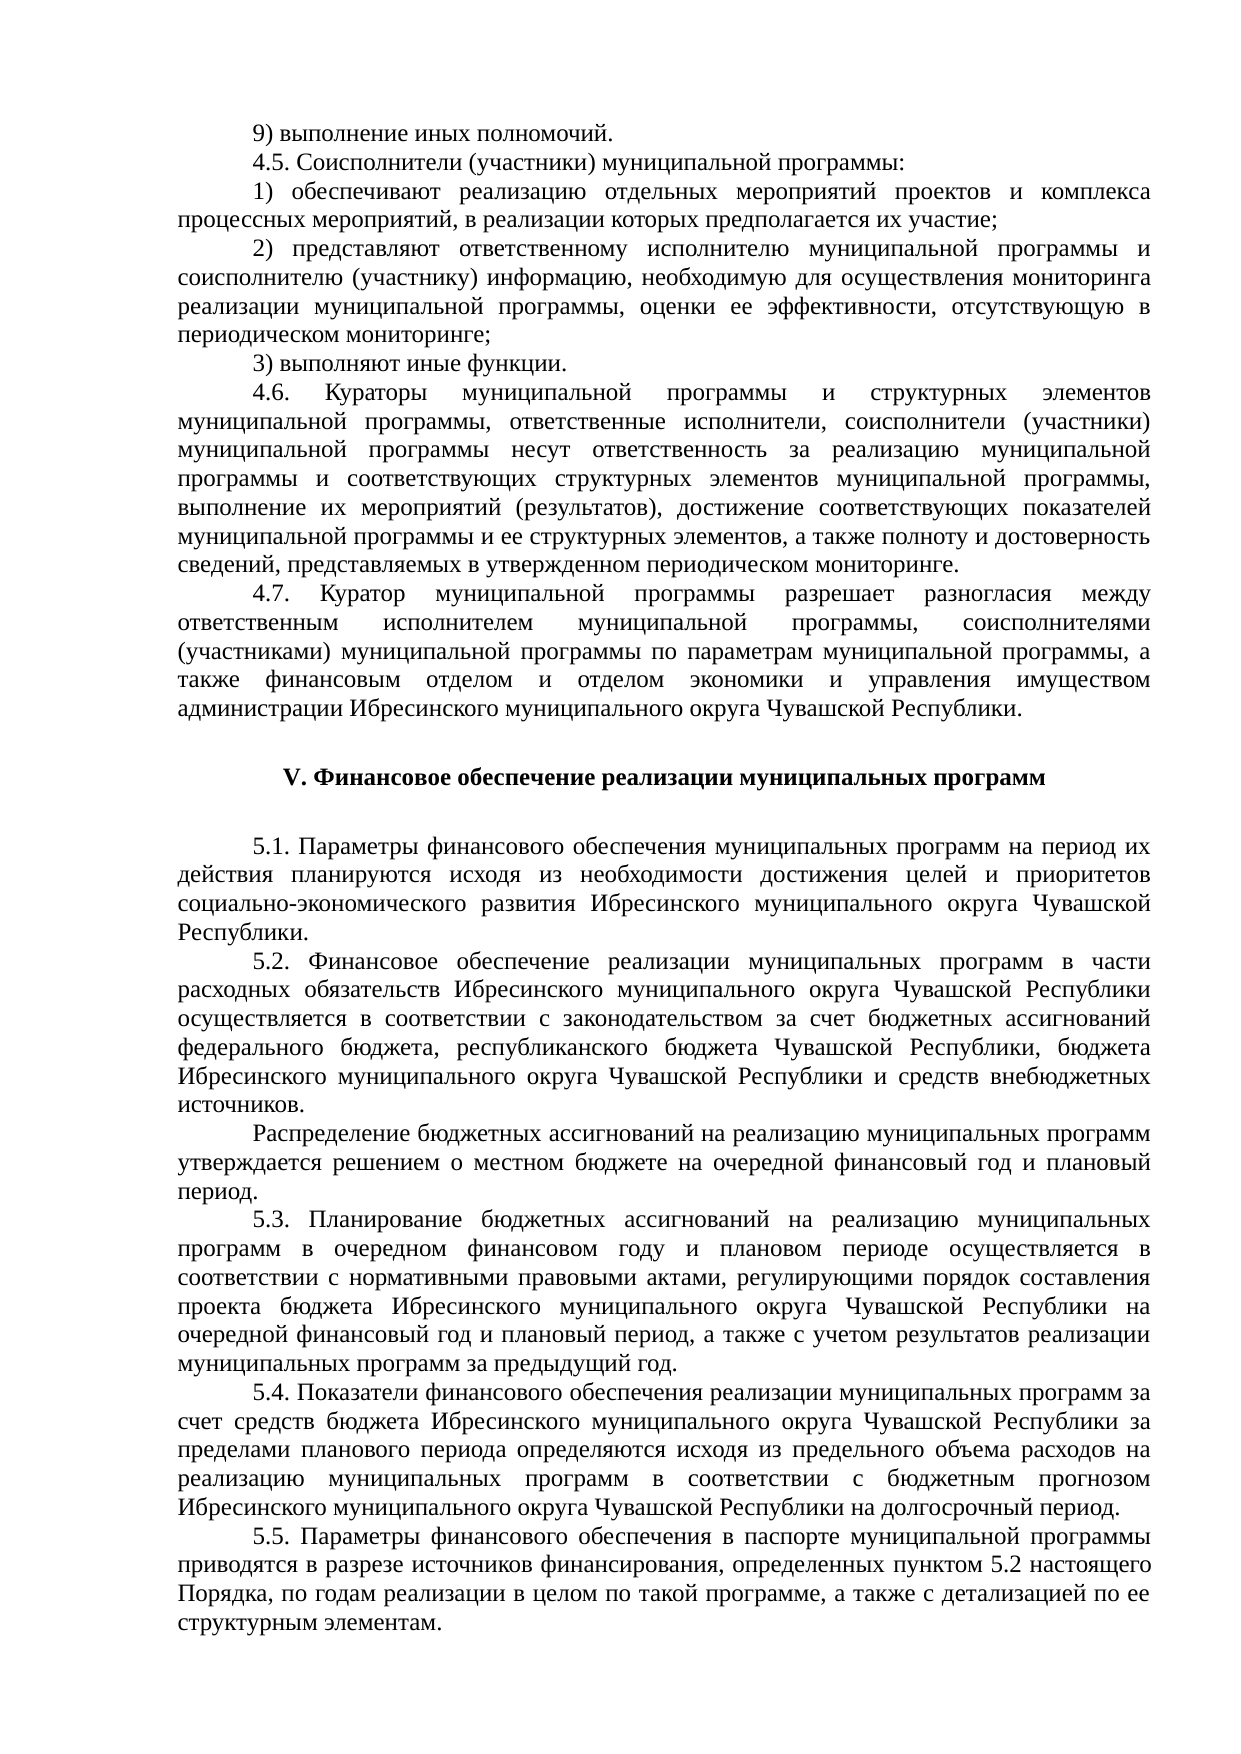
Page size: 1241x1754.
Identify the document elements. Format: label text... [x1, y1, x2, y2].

text 5.4. Показатели финансового обеспечения реализации муниципальных программ за счет средств бюджета Ибресинского муниципального округа Чувашской Республики за пределами планового периода определяются исходя из предельного объема расходов на реализацию муниципальных программ в соответствии с бюджетным прогнозом Ибресинского муниципального округа Чувашской Республики на долгосрочный период. [177, 1377, 1152, 1521]
text 9) выполнение иных полномочий. [177, 118, 1152, 147]
text 5.5. Параметры финансового обеспечения в паспорте муниципальной программы приводятся в разрезе источников финансирования, определенных пунктом 5.2 настоящего Порядка, по годам реализации в целом по такой программе, а также с детализацией по ее структурным элементам. [177, 1521, 1152, 1636]
text 5.1. Параметры финансового обеспечения муниципальных программ на период их действия планируются исходя из необходимости достижения целей и приоритетов социально-экономического развития Ибресинского муниципального округа Чувашской Республики. [177, 831, 1152, 946]
text 5.2. Финансовое обеспечение реализации муниципальных программ в части расходных обязательств Ибресинского муниципального округа Чувашской Республики осуществляется в соответствии с законодательством за счет бюджетных ассигнований федерального бюджета, республиканского бюджета Чувашской Республики, бюджета Ибресинского муниципального округа Чувашской Республики и средств внебюджетных источников. [177, 946, 1152, 1118]
text 1) обеспечивают реализацию отдельных мероприятий проектов и комплекса процессных мероприятий, в реализации которых предполагается их участие; [177, 176, 1152, 233]
text 2) представляют ответственному исполнителю муниципальной программы и соисполнителю (участнику) информацию, необходимую для осуществления мониторинга реализации муниципальной программы, оценки ее эффективности, отсутствующую в периодическом мониторинге; [177, 233, 1152, 348]
text 4.5. Соисполнители (участники) муниципальной программы: [177, 147, 1152, 176]
text 3) выполняют иные функции. [177, 348, 1152, 377]
text 4.7. Куратор муниципальной программы разрешает разногласия между ответственным исполнителем муниципальной программы, соисполнителями (участниками) муниципальной программы по параметрам муниципальной программы, а также финансовым отделом и отделом экономики и управления имуществом администрации Ибресинского муниципального округа Чувашской Республики. [177, 578, 1152, 722]
subtitle V. Финансовое обеспечение реализации муниципальных программ [177, 762, 1152, 791]
text 4.6. Кураторы муниципальной программы и структурных элементов муниципальной программы, ответственные исполнители, соисполнители (участники) муниципальной программы несут ответственность за реализацию муниципальной программы и соответствующих структурных элементов муниципальной программы, выполнение их мероприятий (результатов), достижение соответствующих показателей муниципальной программы и ее структурных элементов, а также полноту и достоверность сведений, представляемых в утвержденном периодическом мониторинге. [177, 377, 1152, 578]
text Распределение бюджетных ассигнований на реализацию муниципальных программ утверждается решением о местном бюджете на очередной финансовый год и плановый период. [177, 1118, 1152, 1204]
text 5.3. Планирование бюджетных ассигнований на реализацию муниципальных программ в очередном финансовом году и плановом периоде осуществляется в соответствии с нормативными правовыми актами, регулирующими порядок составления проекта бюджета Ибресинского муниципального округа Чувашской Республики на очередной финансовый год и плановый период, а также с учетом результатов реализации муниципальных программ за предыдущий год. [177, 1204, 1152, 1377]
